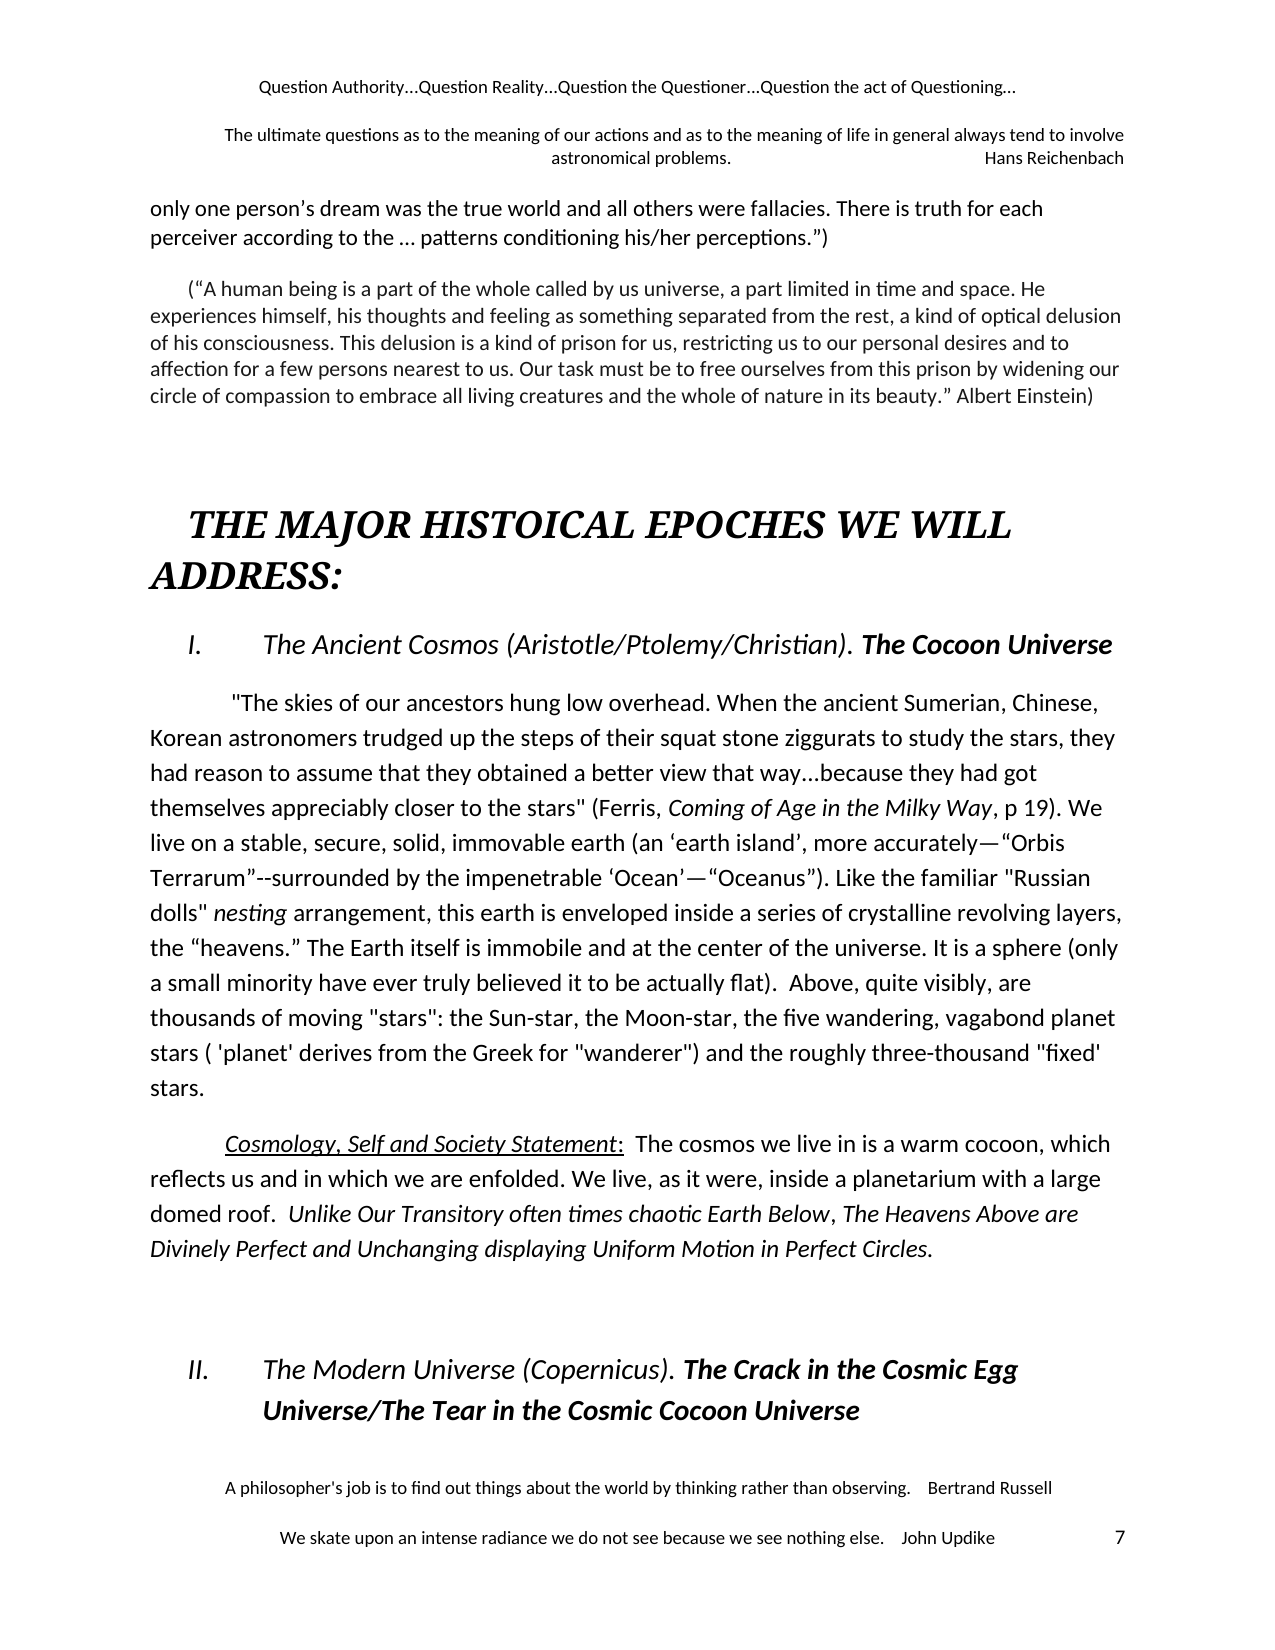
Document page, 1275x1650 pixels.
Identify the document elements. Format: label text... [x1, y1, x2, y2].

text THE MAJOR HISTOICAL EPOCHES WE WILL ADDRESS: [150, 499, 1125, 601]
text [150, 194, 1125, 251]
text Cosmology, Self and Society Statement: The cosmos we live in is a warm cocoon, which reflects us and in which we are enfolded. We live, as it were, inside a planetarium with a large domed roof. Unlike Our Transitory often times chaotic Earth Below, The Heavens Above are Divinely Perfect and Unchanging displaying Uniform Motion in Perfect Circles. [150, 1128, 1125, 1264]
text "The skies of our ancestors hung low overhead. When the ancient Sumerian, Chinese, Korean astronomers trudged up the steps of their squat stone ziggurats to study the stars, they had reason to assume that they obtained a better view that way...because they had got themselves appreciably closer to the stars" (Ferris, Coming of Age in the Milky Way, p 19). We live on a stable, secure, solid, immovable earth (an ‘earth island’, more accurately—“Orbis Terrarum”--surrounded by the impenetrable ‘Ocean’—“Oceanus”). Like the familiar "Russian dolls" nesting arrangement, this earth is enveloped inside a series of crystalline revolving layers, the “heavens.” The Earth itself is immobile and at the center of the universe. It is a sphere (only a small minority have ever truly believed it to be actually flat). Above, quite visibly, are thousands of moving "stars": the Sun-star, the Moon-star, the five wandering, vagabond planet stars ( 'planet' derives from the Greek for "wanderer") and the roughly three-thousand "fixed' stars. [150, 687, 1125, 1103]
text (“A human being is a part of the whole called by us universe, a part limited in time and space. He experiences himself, his thoughts and feeling as something separated from the rest, a kind of optical delusion of his consciousness. This delusion is a kind of prison for us, restricting us to our personal desires and to affection for a few persons nearest to us. Our task must be to free ourselves from this prison by widening our circle of compassion to embrace all living creatures and the whole of nature in its beauty.” Albert Einstein) [150, 276, 1125, 409]
list The Ancient Cosmos (Aristotle/Ptolemy/Christian). The Cocoon Universe [187, 626, 1125, 661]
list The Modern Universe (Copernicus). The Crack in the Cosmic Egg Universe/The Tear in the Cosmic Cocoon Universe [187, 1351, 1125, 1427]
